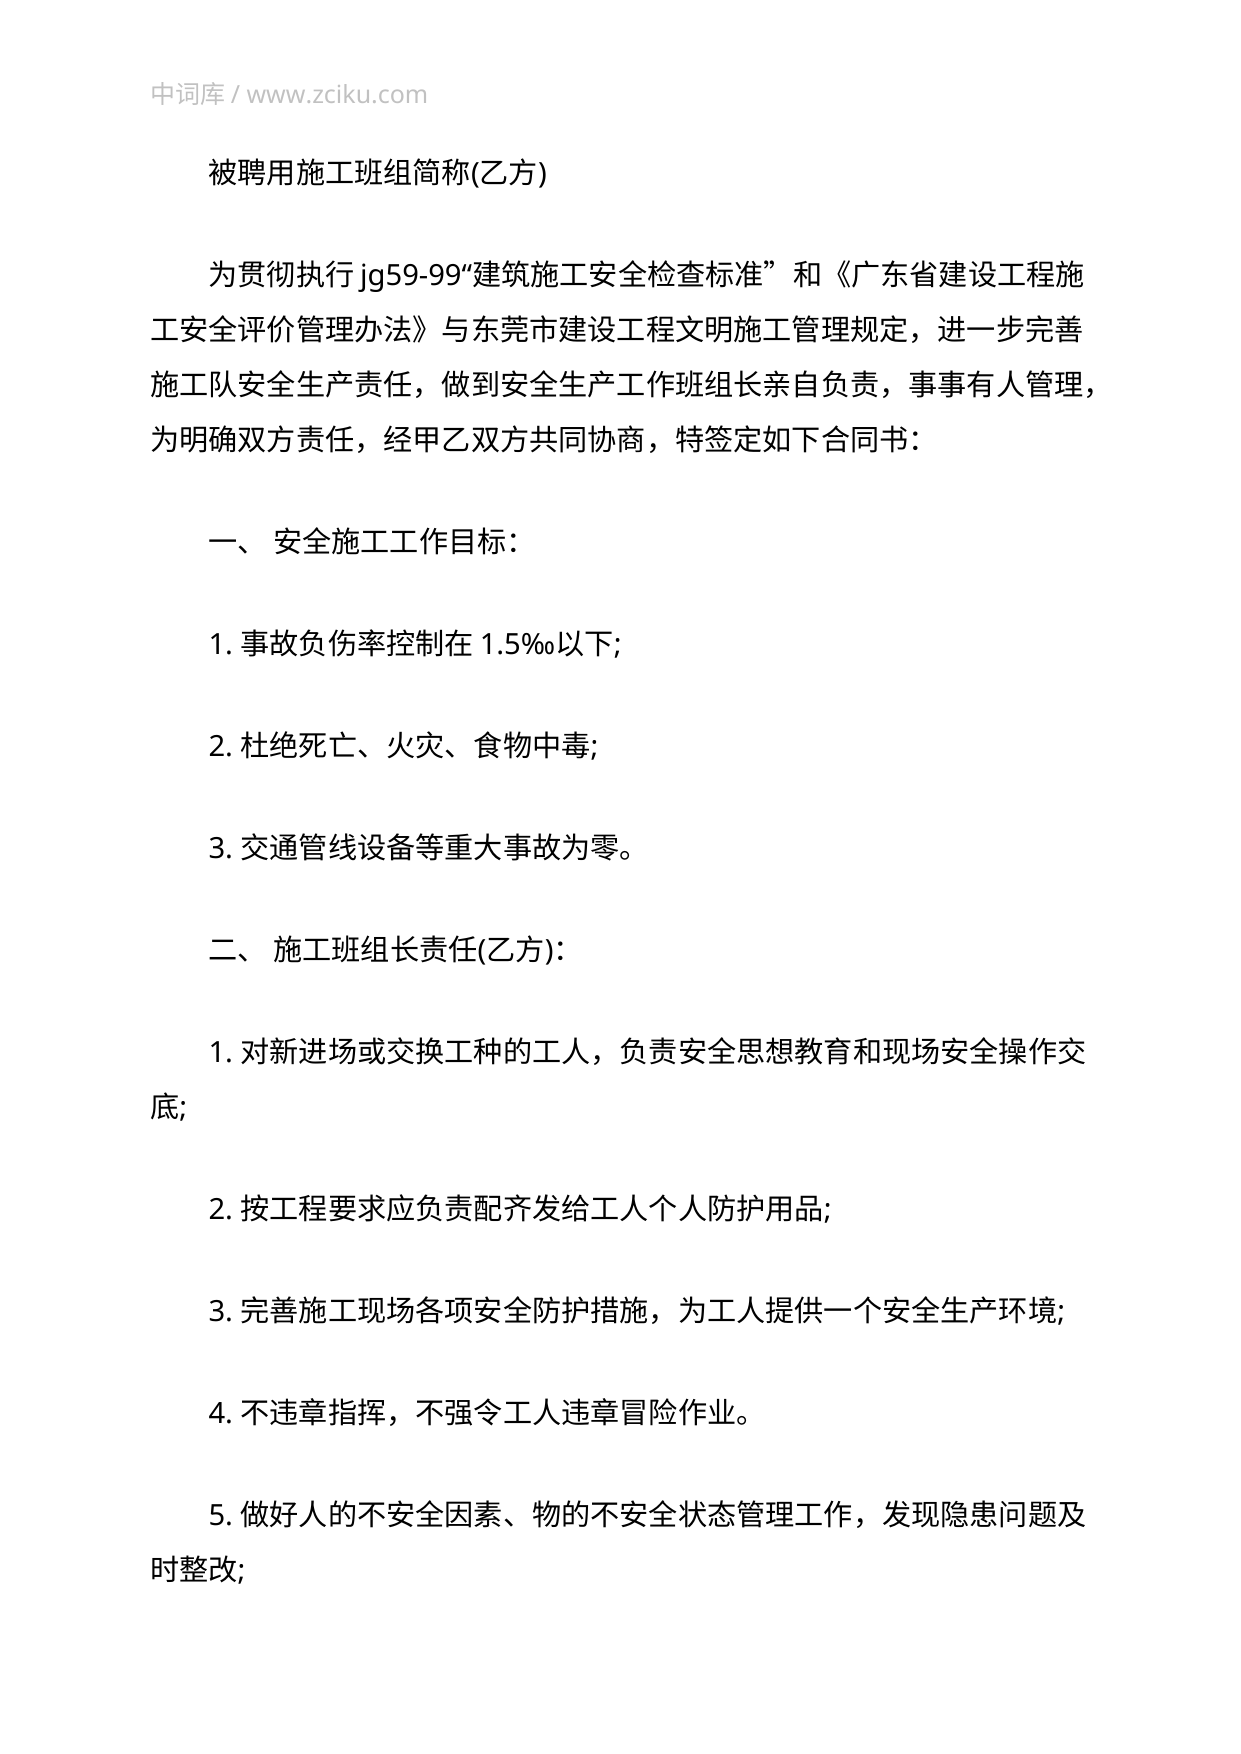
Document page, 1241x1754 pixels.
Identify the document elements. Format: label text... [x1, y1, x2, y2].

text 4. 不违章指挥，不强令工人违章冒险作业。 [150, 1389, 1090, 1432]
text 1. 对新进场或交换工种的工人，负责安全思想教育和现场安全操作交底; [150, 1028, 1090, 1126]
text 2. 按工程要求应负责配齐发给工人个人防护用品; [150, 1185, 1090, 1228]
text 一、 安全施工工作目标： [150, 518, 1090, 561]
text 1. 事故负伤率控制在1.5‰以下; [150, 620, 1090, 663]
text 为贯彻执行jg59-99“建筑施工安全检查标准”和《广东省建设工程施工安全评价管理办法》与东莞市建设工程文明施工管理规定，进一步完善施工队安全生产责任，做到安全生产工作班组长亲自负责，事事有人管理，为明确双方责任，经甲乙双方共同协商，特签定如下合同书： [150, 252, 1090, 459]
text 二、 施工班组长责任(乙方)： [150, 926, 1090, 969]
text 3. 完善施工现场各项安全防护措施，为工人提供一个安全生产环境; [150, 1287, 1090, 1329]
text 3. 交通管线设备等重大事故为零。 [150, 824, 1090, 867]
text 5. 做好人的不安全因素、物的不安全状态管理工作，发现隐患问题及时整改; [150, 1491, 1090, 1588]
text 2. 杜绝死亡、火灾、食物中毒; [150, 722, 1090, 765]
text 被聘用施工班组简称(乙方) [150, 150, 1090, 192]
